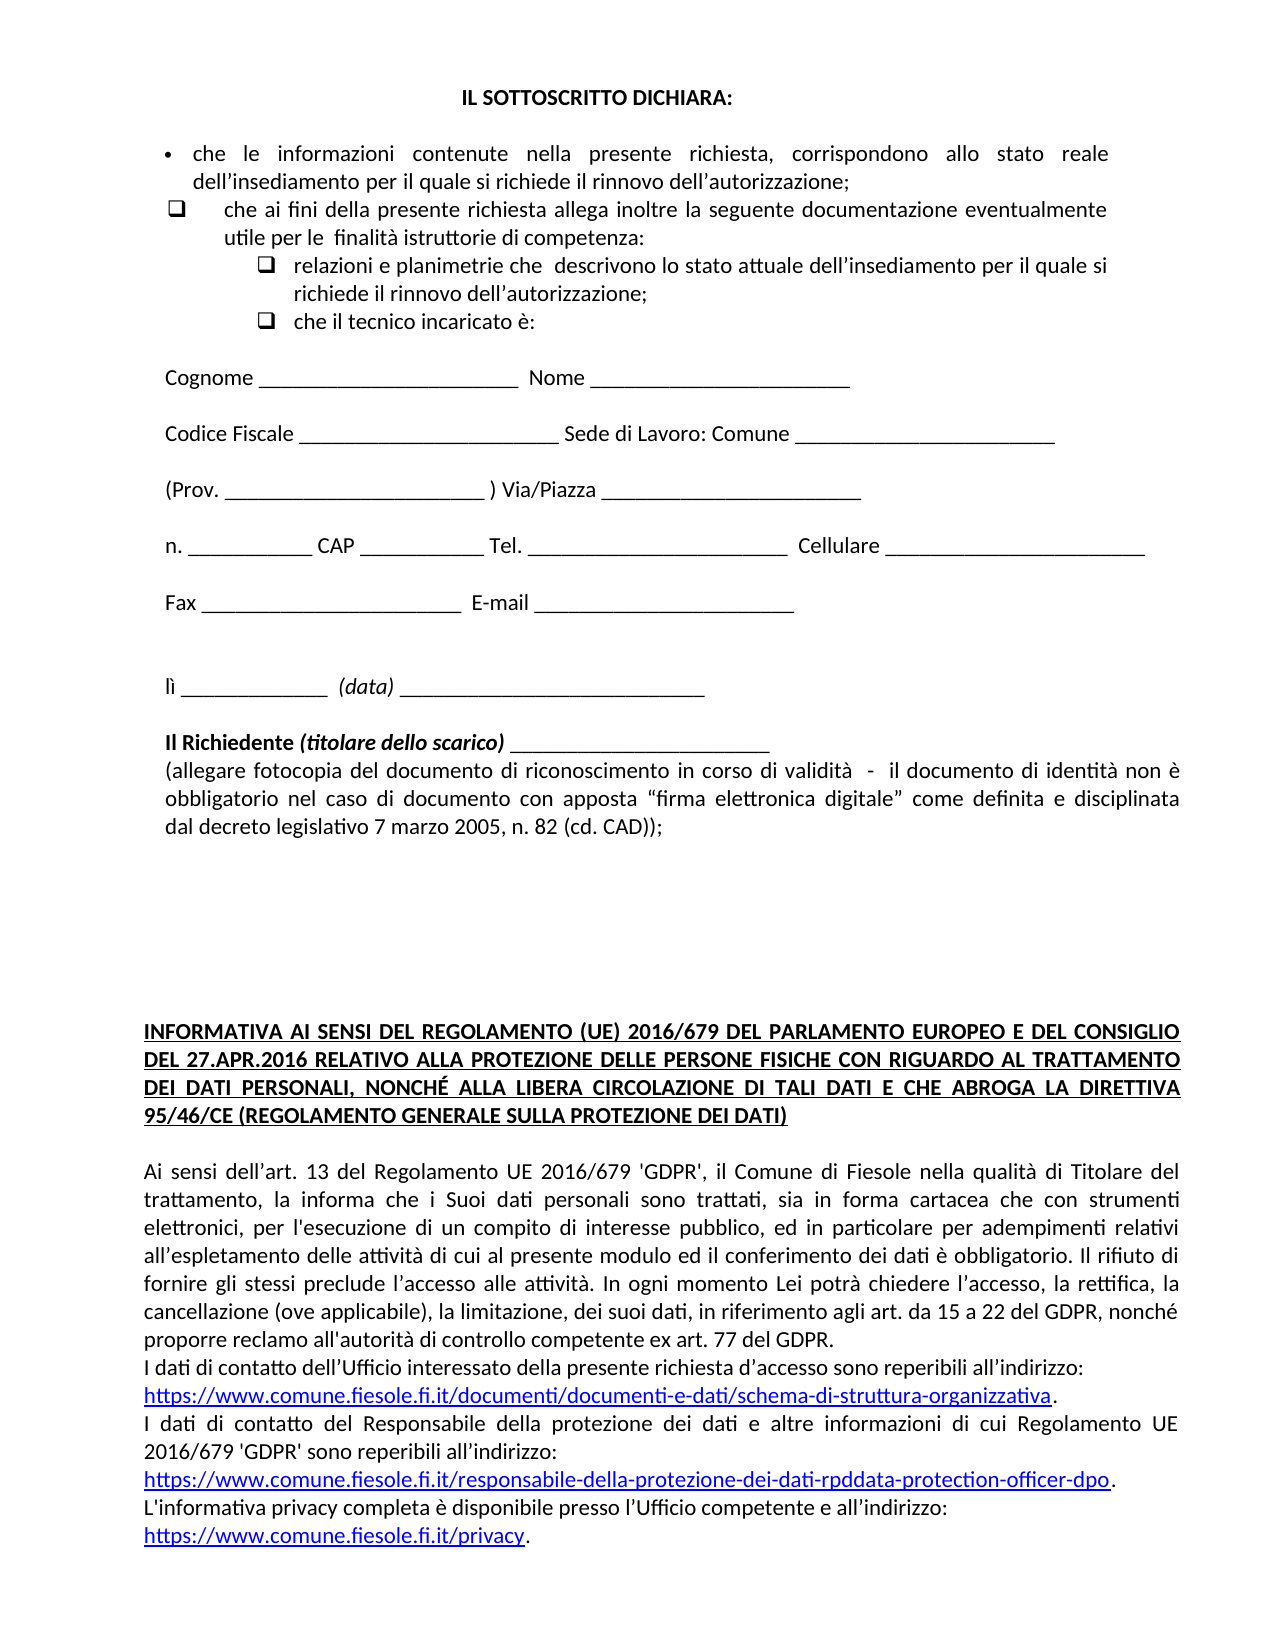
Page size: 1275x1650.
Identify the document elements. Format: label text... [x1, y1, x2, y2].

text I dati di contatto del Responsabile della protezione dei dati e altre informazioni di cui Regolamento UE 2016/679 'GDPR' sono reperibili all’indirizzo: [144, 1409, 1181, 1465]
text INFORMATIVA AI SENSI DEL REGOLAMENTO (UE) 2016/679 DEL PARLAMENTO EUROPEO E DEL CONSIGLIO DEL 27.APR.2016 RELATIVO ALLA PROTEZIONE DELLE PERSONE FISICHE CON RIGUARDO AL TRATTAMENTO DEI DATI PERSONALI, NONCHÉ ALLA LIBERA CIRCOLAZIONE DI TALI DATI E CHE ABROGA LA DIRETTIVA 95/46/CE (REGOLAMENTO GENERALE SULLA PROTEZIONE DEI DATI) [144, 1070, 1181, 1097]
text INFORMATIVA AI SENSI DEL REGOLAMENTO (UE) 2016/679 DEL PARLAMENTO EUROPEO E DEL CONSIGLIO DEL 27.APR.2016 RELATIVO ALLA PROTEZIONE DELLE PERSONE FISICHE CON RIGUARDO AL TRATTAMENTO DEI DATI PERSONALI, NONCHÉ ALLA LIBERA CIRCOLAZIONE DI TALI DATI E CHE ABROGA LA DIRETTIVA 95/46/CE (REGOLAMENTO GENERALE SULLA PROTEZIONE DEI DATI) [144, 1098, 1181, 1129]
list che le informazioni contenute nella presente richiesta, corrispondono allo stato reale dell’insediamento per il quale si richiede il rinnovo dell’autorizzazione; [165, 139, 1109, 195]
text Cognome _______________________ Nome _______________________ [165, 363, 1181, 392]
text INFORMATIVA AI SENSI DEL REGOLAMENTO (UE) 2016/679 DEL PARLAMENTO EUROPEO E DEL CONSIGLIO DEL 27.APR.2016 RELATIVO ALLA PROTEZIONE DELLE PERSONE FISICHE CON RIGUARDO AL TRATTAMENTO DEI DATI PERSONALI, NONCHÉ ALLA LIBERA CIRCOLAZIONE DI TALI DATI E CHE ABROGA LA DIRETTIVA 95/46/CE (REGOLAMENTO GENERALE SULLA PROTEZIONE DEI DATI) [144, 1042, 1181, 1069]
text Ai sensi dell’art. 13 del Regolamento UE 2016/679 'GDPR', il Comune di Fiesole nella qualità di Titolare del trattamento, la informa che i Suoi dati personali sono trattati, sia in forma cartacea che con strumenti elettronici, per l'esecuzione di un compito di interesse pubblico, ed in particolare per adempimenti relativi all’espletamento delle attività di cui al presente modulo ed il conferimento dei dati è obbligatorio. Il rifiuto di fornire gli stessi preclude l’accesso alle attività. In ogni momento Lei potrà chiedere l’accesso, la rettifica, la cancellazione (ove applicabile), la limitazione, dei suoi dati, in riferimento agli art. da 22 del GDPR, nonché proporre reclamo all'autorità di controllo competente ex art. 77 del GDPR. [144, 1157, 1181, 1353]
text (allegare fotocopia del documento di riconoscimento in corso di validità - il documento di identità non è obbligatorio nel caso di documento con apposta “firma elettronica digitale” come definita e disciplinata dal decreto legislativo 7 marzo 2005, n. 82 (cd. CAD)); [165, 756, 1181, 840]
text INFORMATIVA AI SENSI DEL REGOLAMENTO (UE) 2016/679 DEL PARLAMENTO EUROPEO E DEL CONSIGLIO DEL 27.APR.2016 RELATIVO ALLA PROTEZIONE DELLE PERSONE FISICHE CON RIGUARDO AL TRATTAMENTO DEI DATI PERSONALI, NONCHÉ ALLA LIBERA CIRCOLAZIONE DI TALI DATI E CHE ABROGA LA DIRETTIVA 95/46/CE (REGOLAMENTO GENERALE SULLA PROTEZIONE DEI DATI) [144, 1017, 1181, 1041]
text I dati di contatto dell’Ufficio interessato della presente richiesta d’accesso sono reperibili all’indirizzo: [144, 1353, 1181, 1381]
text Il Richiedente (titolare dello scarico) _______________________ [165, 728, 1181, 756]
text n. ___________ CAP ___________ Tel. _______________________ Cellulare _______________________ [144, 532, 1181, 560]
subtitle IL SOTTOSCRITTO DICHIARA: [461, 83, 1181, 111]
text L'informativa privacy completa è disponibile presso l’Ufficio competente e all’indirizzo: [144, 1493, 1181, 1521]
list che ai fini della presente richiesta allega inoltre la seguente documentazione eventualmente utile per le finalità istruttorie di competenza: [167, 195, 1109, 251]
text https://www.comune.fiesole.fi.it/responsabile-della-protezione-dei-dati-rpddata-protection-officer-dpo. [144, 1465, 1181, 1493]
list che il tecnico incaricato è: [256, 307, 1109, 336]
text (Prov. _______________________ ) Via/Piazza _______________________ [165, 476, 1181, 504]
text Fax _______________________ E-mail _______________________ [165, 588, 1181, 616]
text lì _____________ (data) ___________________________ [165, 672, 1181, 700]
text https://www.comune.fiesole.fi.it/privacy. [144, 1521, 1181, 1549]
text Codice Fiscale _______________________ Sede di Lavoro: Comune _______________________ [165, 419, 1181, 448]
list relazioni e planimetrie che descrivono lo stato attuale dell’insediamento per il quale si richiede il rinnovo dell’autorizzazione; [256, 251, 1109, 307]
text https://www.comune.fiesole.fi.it/documenti/documenti-e-dati/schema-di-struttura-organizzativa. [144, 1381, 1181, 1409]
